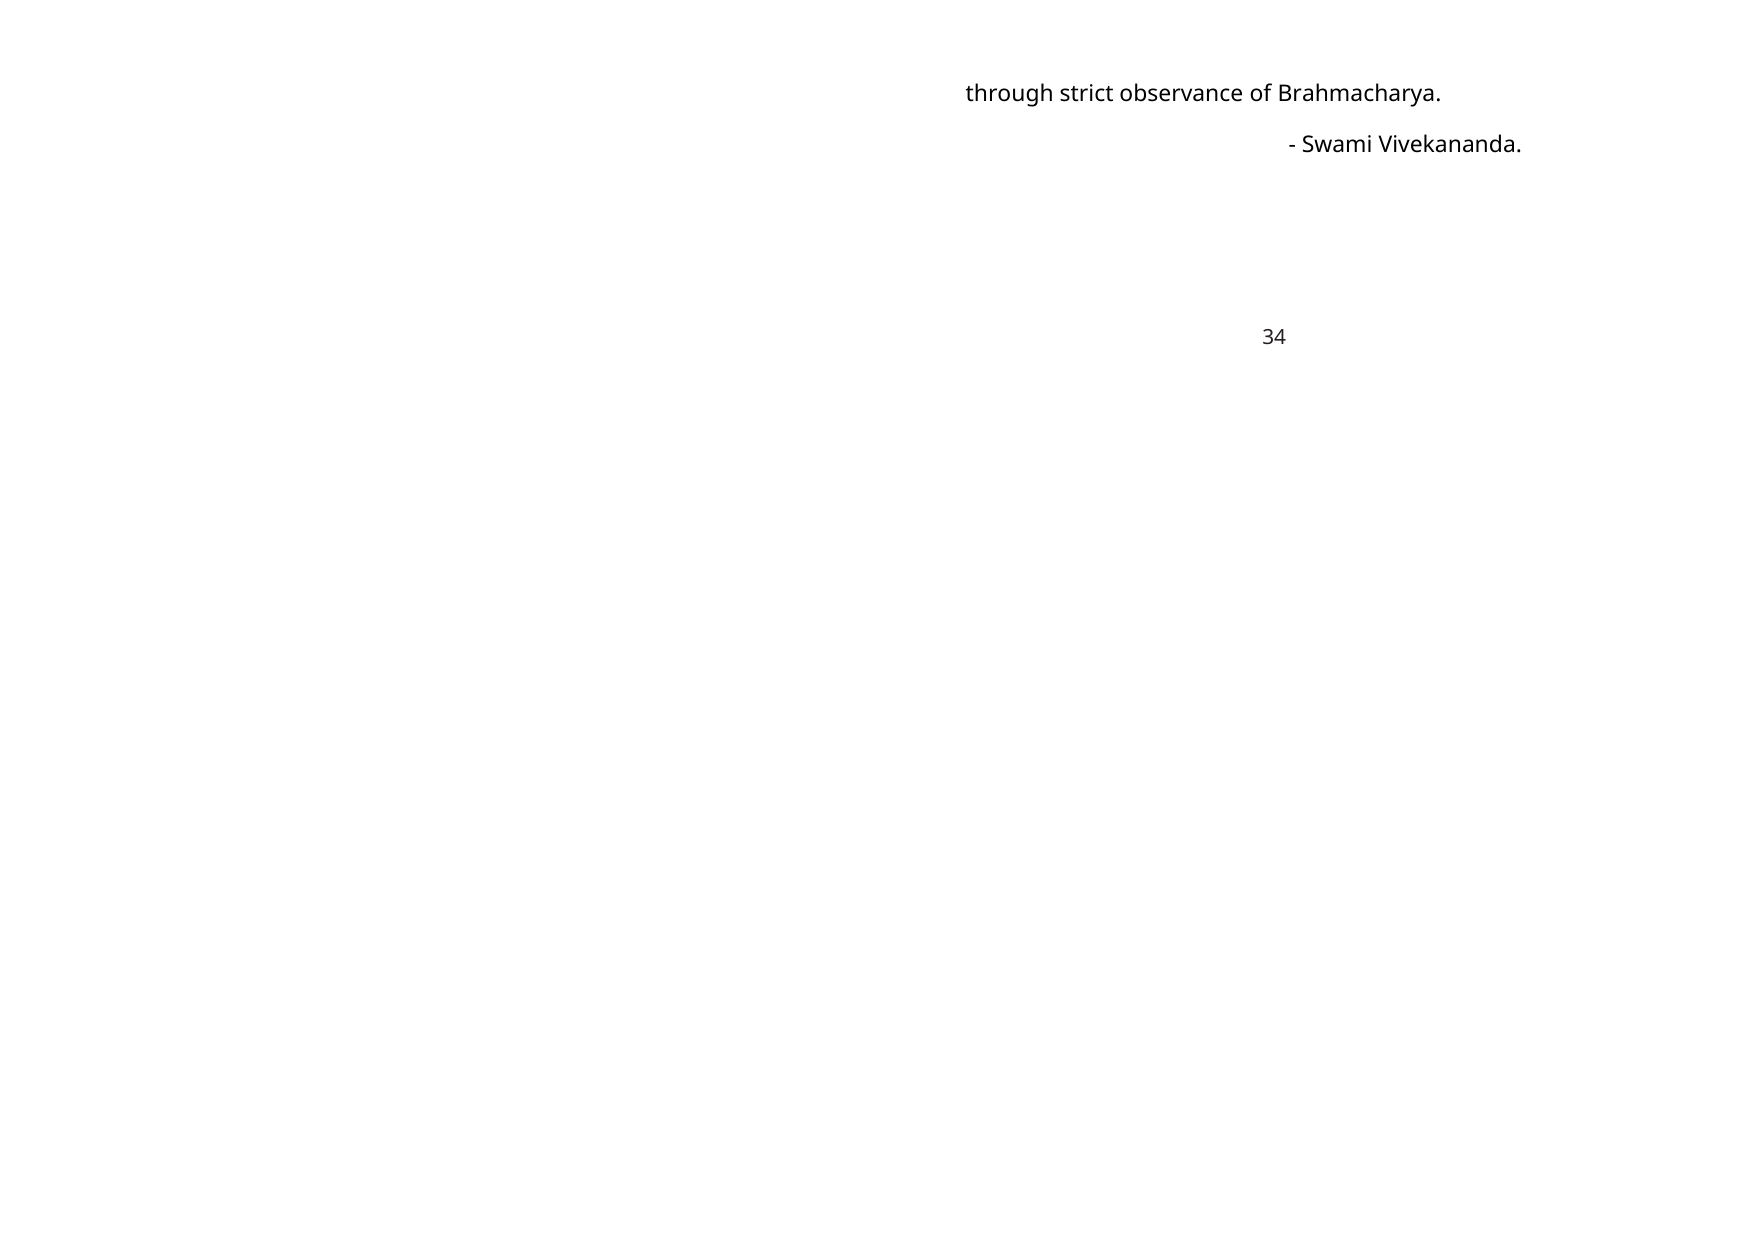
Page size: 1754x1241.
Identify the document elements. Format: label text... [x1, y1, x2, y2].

text 34 [119, 322, 1286, 351]
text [965, 77, 1586, 108]
text - Swami Vivekananda. [119, 128, 1522, 159]
